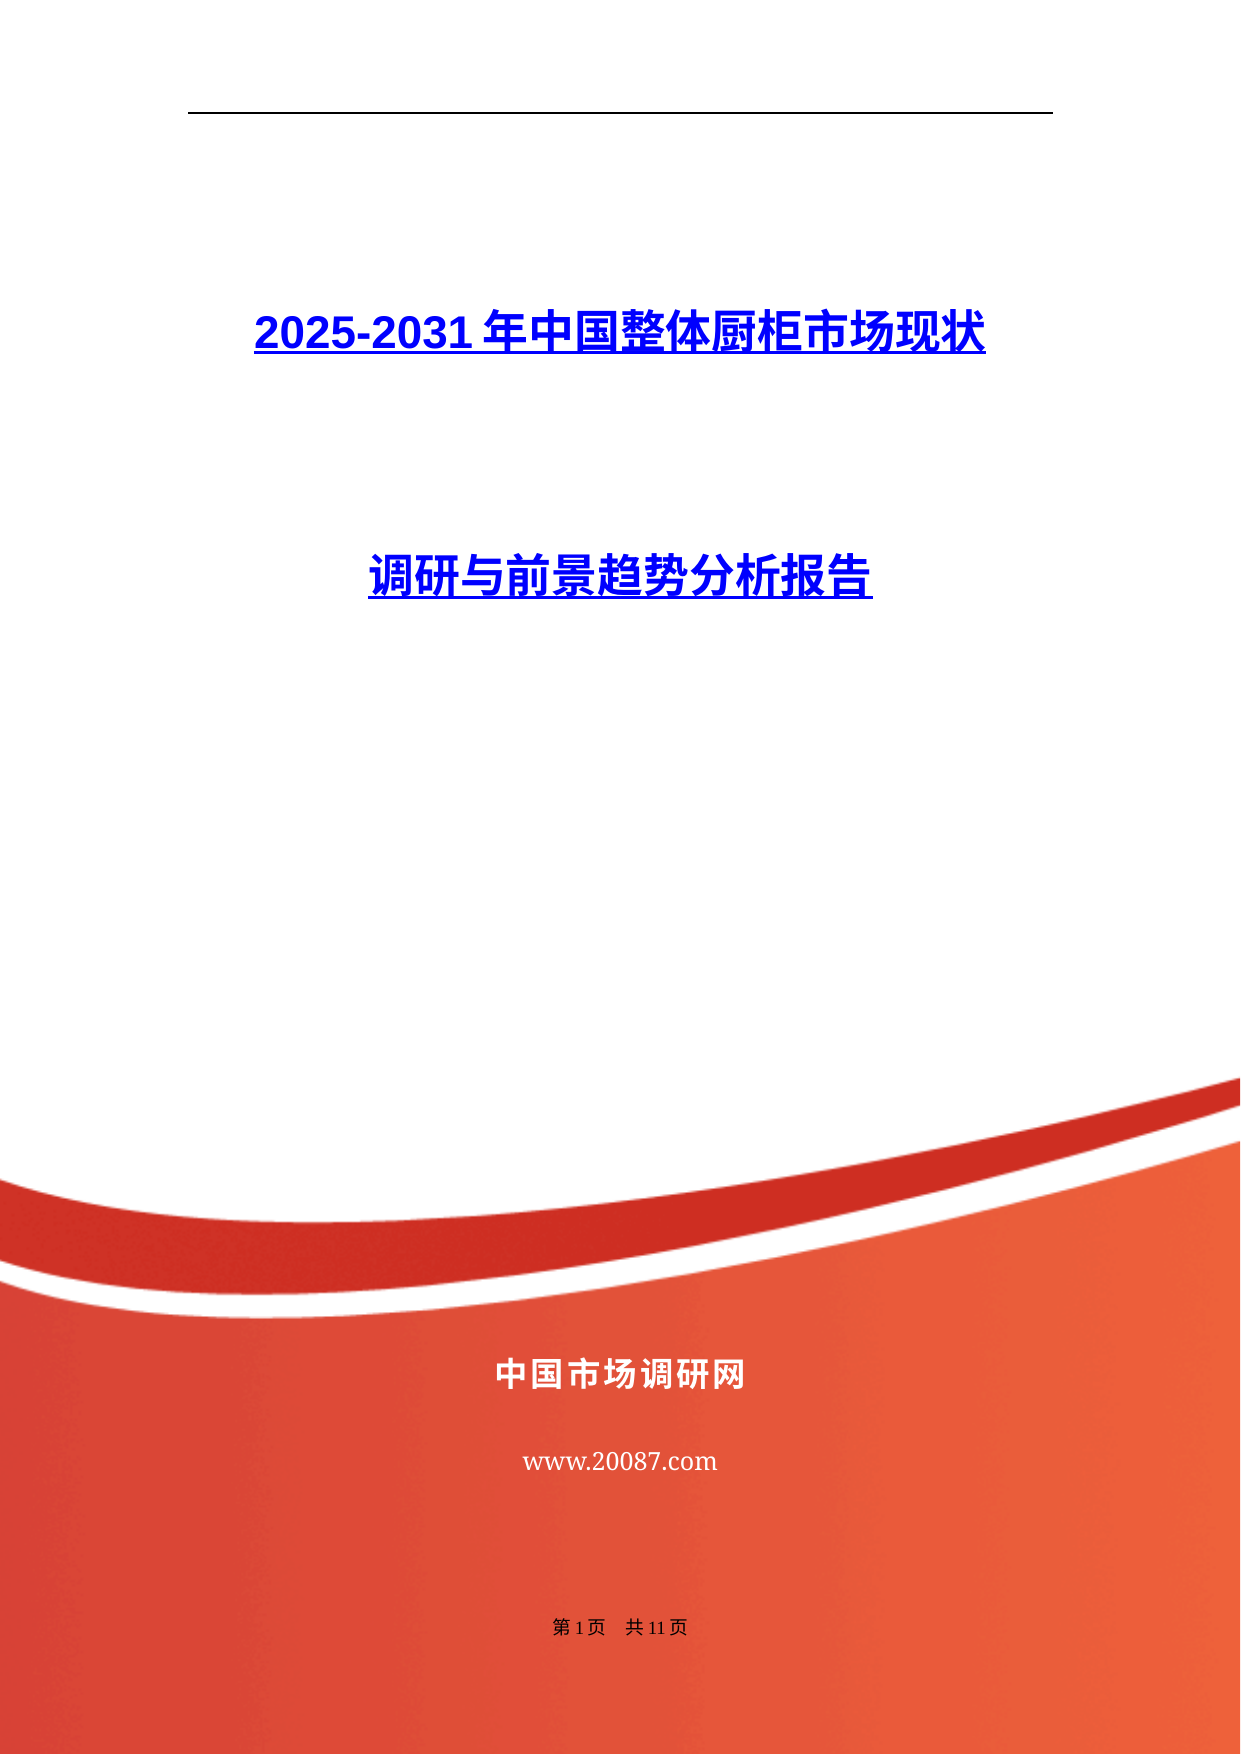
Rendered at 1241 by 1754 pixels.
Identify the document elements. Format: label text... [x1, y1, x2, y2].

text www.20087.com [187, 1428, 1053, 1493]
table_header 2025-2031年中国整体厨柜市场现状调研与前景趋势分析报告 [188, 207, 1053, 773]
subtitle 中国市场调研网 [187, 1339, 1053, 1404]
picture [0, 1006, 1241, 1754]
